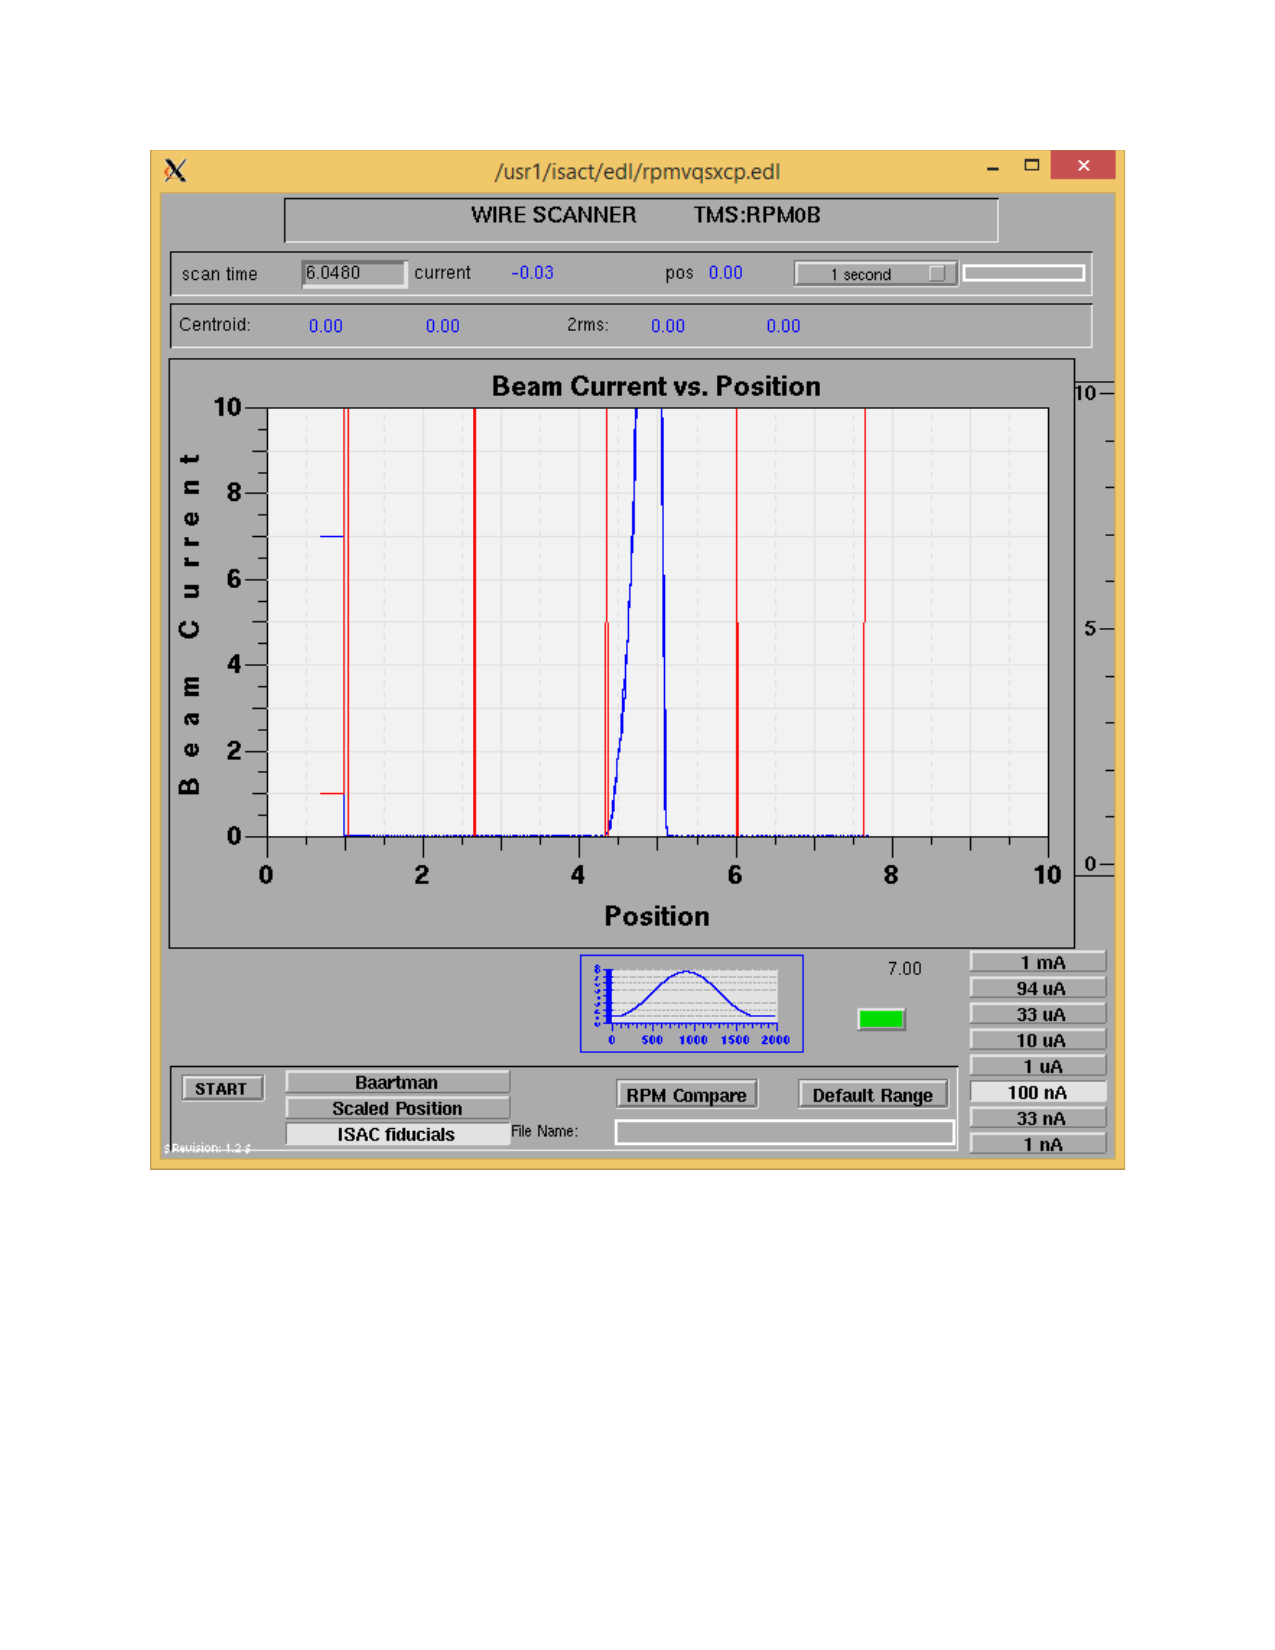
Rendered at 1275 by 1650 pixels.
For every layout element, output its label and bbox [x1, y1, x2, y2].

picture [150, 150, 1125, 1170]
